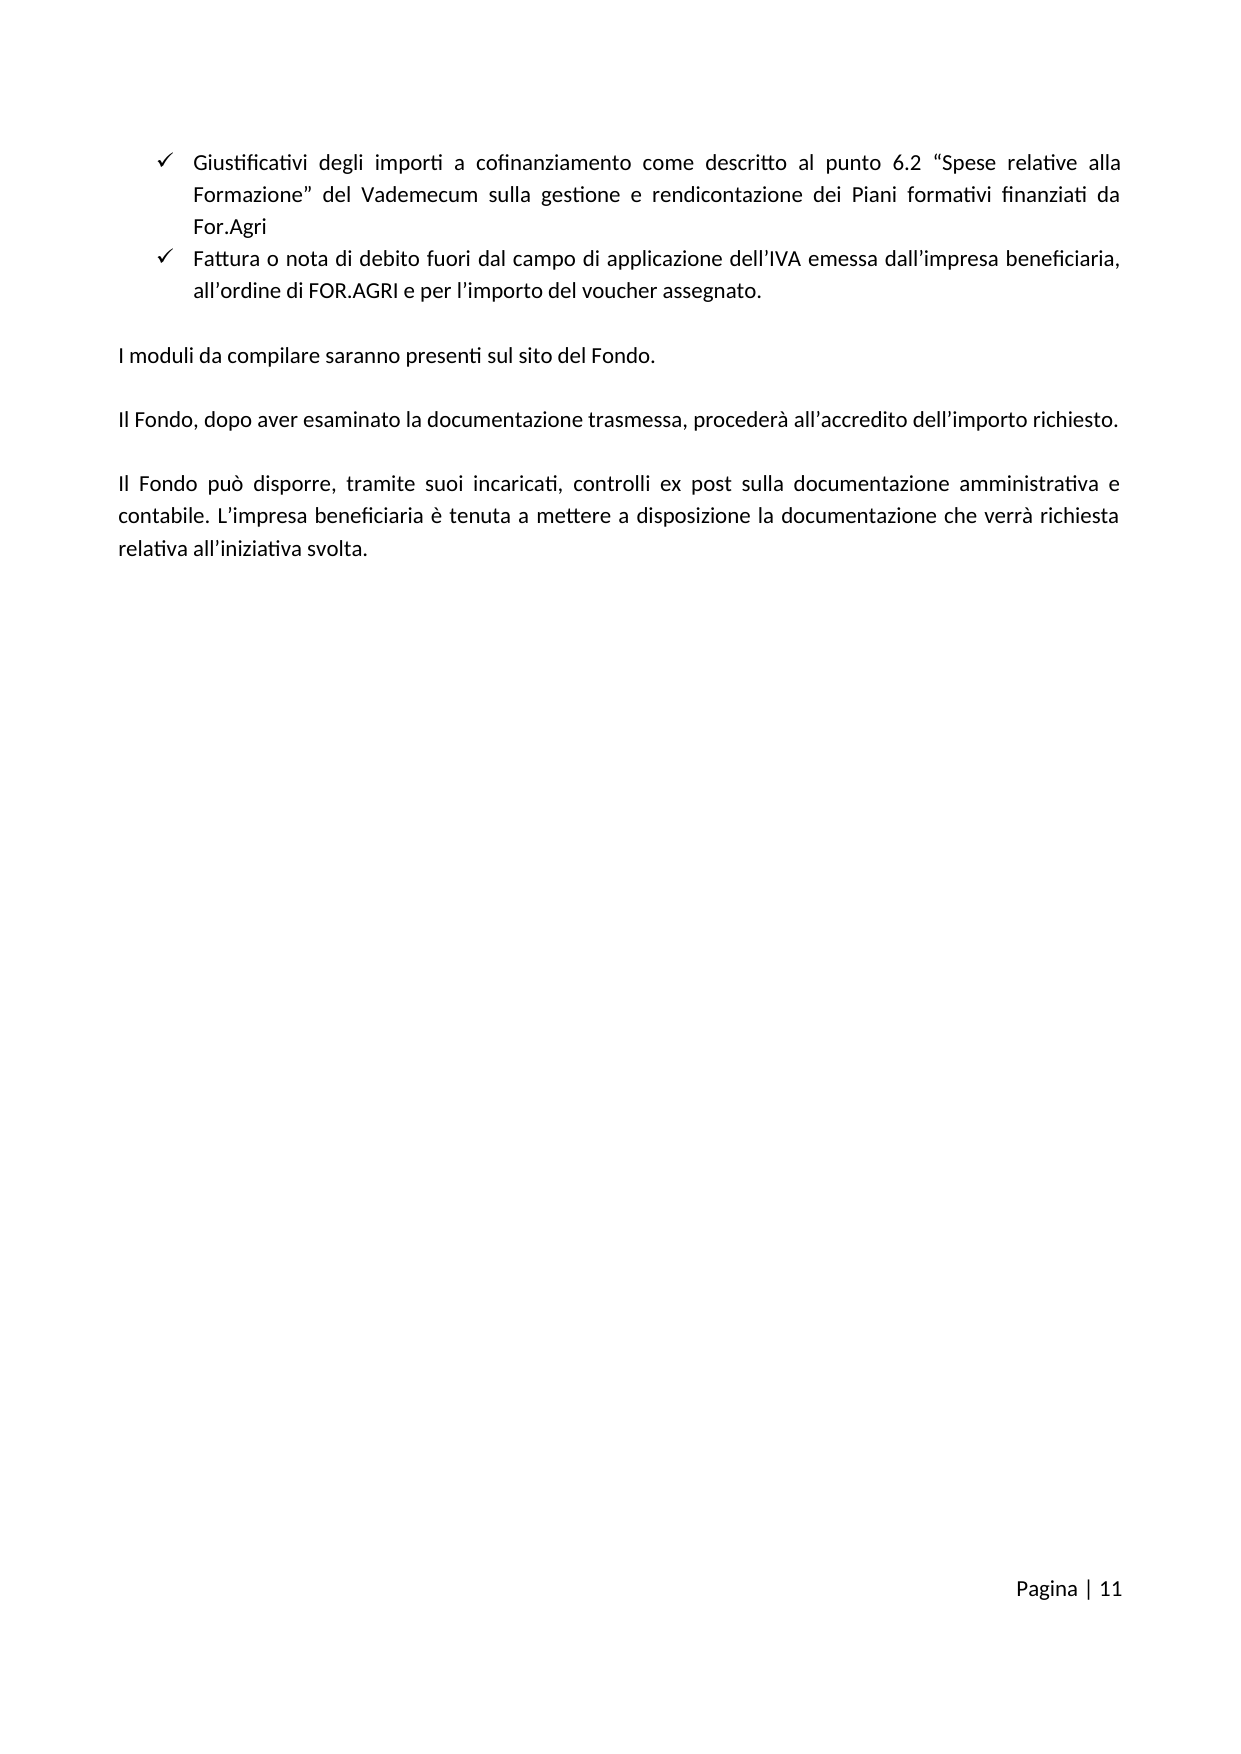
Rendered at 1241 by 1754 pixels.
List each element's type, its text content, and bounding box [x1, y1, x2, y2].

list I moduli da compilare saranno presenti sul sito del Fondo. [118, 341, 1122, 369]
list Il Fondo, dopo aver esaminato la documentazione trasmessa, procederà all’accredito dell’importo richiesto. [118, 405, 1122, 433]
list Il Fondo può disporre, tramite suoi incaricati, controlli ex post sulla documentazione amministrativa e contabile. L’impresa beneficiaria è tenuta a mettere a disposizione la documentazione che verrà richiesta relativa all’iniziativa svolta. [118, 469, 1122, 562]
list Giustificativi degli importi a cofinanziamento come descritto al punto 6.2 “Spese relative alla Formazione” del Vademecum sulla gestione e rendicontazione dei Piani formativi finanziati da For.Agri [156, 148, 1122, 240]
list Fattura o nota di debito fuori dal campo di applicazione dell’IVA emessa dall’impresa beneficiaria, all’ordine di FOR.AGRI e per l’importo del voucher assegnato. [156, 244, 1122, 304]
